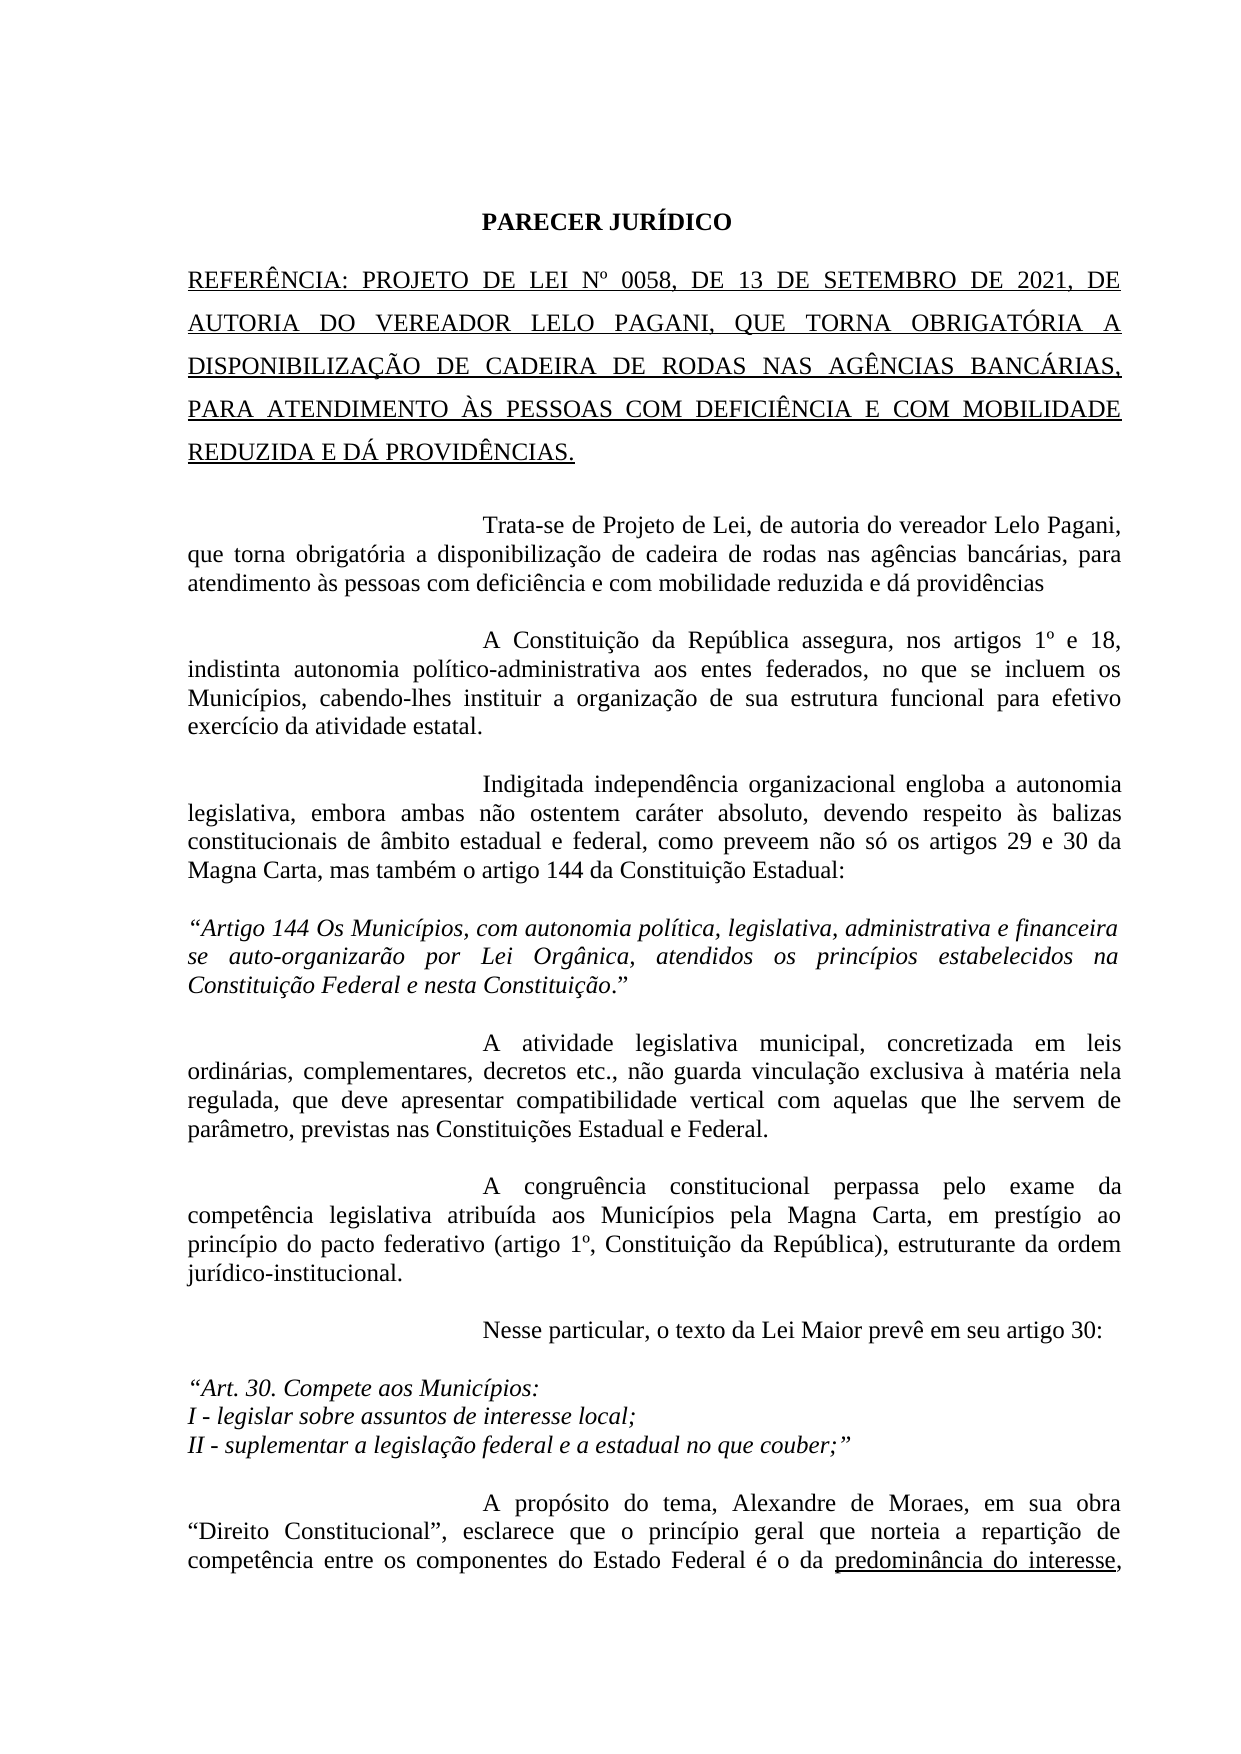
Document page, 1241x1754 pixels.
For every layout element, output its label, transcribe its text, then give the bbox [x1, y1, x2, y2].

text REFERÊNCIA: PROJETO DE LEI Nº 0058, DE 13 DE SETEMBRO DE 2021, DE AUTORIA DO VEREADOR LELO PAGANI, QUE TORNA OBRIGATÓRIA A DISPONIBILIZAÇÃO DE CADEIRA DE RODAS NAS AGÊNCIAS BANCÁRIAS, PARA ATENDIMENTO ÀS PESSOAS COM DEFICIÊNCIA E COM MOBILIDADE REDUZIDA E DÁ PROVIDÊNCIAS. [187, 377, 1122, 419]
text Trata-se de Projeto de Lei, de autoria do vereador Lelo Pagani, que torna obrigatória a disponibilização de cadeira de rodas nas agências bancárias, para atendimento às pessoas com deficiência e com mobilidade reduzida e dá providências [187, 510, 1122, 596]
text “Artigo 144 Os Municípios, com autonomia política, legislativa, administrativa e financeira se auto-organizarão por Lei Orgânica, atendidos os princípios estabelecidos na Constituição Federal e nesta Constituição.” [187, 913, 1122, 999]
text A atividade legislativa municipal, concretizada em leis ordinárias, complementares, decretos etc., não guarda vinculação exclusiva à matéria nela regulada, que deve apresentar compatibilidade vertical com aquelas que lhe servem de parâmetro, previstas nas Constituições Estadual e Federal. [187, 1028, 1122, 1143]
text A congruência constitucional perpassa pelo exame da competência legislativa atribuída aos Municípios pela Magna Carta, em prestígio ao princípio do pacto federativo (artigo 1º, Constituição da República), estruturante da ordem jurídico-institucional. [187, 1171, 1122, 1286]
text II - suplementar a legislação federal e a estadual no que couber;” [187, 1430, 1122, 1459]
text REFERÊNCIA: PROJETO DE LEI Nº 0058, DE 13 DE SETEMBRO DE 2021, DE AUTORIA DO VEREADOR LELO PAGANI, QUE TORNA OBRIGATÓRIA A DISPONIBILIZAÇÃO DE CADEIRA DE RODAS NAS AGÊNCIAS BANCÁRIAS, PARA ATENDIMENTO ÀS PESSOAS COM DEFICIÊNCIA E COM MOBILIDADE REDUZIDA E DÁ PROVIDÊNCIAS. [187, 334, 1122, 376]
text I - legislar sobre assuntos de interesse local; [187, 1401, 1122, 1430]
text Nesse particular, o texto da Lei Maior prevê em seu artigo 30: [187, 1315, 1122, 1344]
text A Constituição da República assegura, nos artigos 1º e 18, indistinta autonomia político-administrativa aos entes federados, no que se incluem os Municípios, cabendo-lhes instituir a organização de sua estrutura funcional para efetivo exercício da atividade estatal. [187, 625, 1122, 740]
text REFERÊNCIA: PROJETO DE LEI Nº 0058, DE 13 DE SETEMBRO DE 2021, DE AUTORIA DO VEREADOR LELO PAGANI, QUE TORNA OBRIGATÓRIA A DISPONIBILIZAÇÃO DE CADEIRA DE RODAS NAS AGÊNCIAS BANCÁRIAS, PARA ATENDIMENTO ÀS PESSOAS COM DEFICIÊNCIA E COM MOBILIDADE REDUZIDA E DÁ PROVIDÊNCIAS. [187, 265, 1122, 333]
text PARECER JURÍDICO [482, 207, 1122, 236]
text REFERÊNCIA: PROJETO DE LEI Nº 0058, DE 13 DE SETEMBRO DE 2021, DE AUTORIA DO VEREADOR LELO PAGANI, QUE TORNA OBRIGATÓRIA A DISPONIBILIZAÇÃO DE CADEIRA DE RODAS NAS AGÊNCIAS BANCÁRIAS, PARA ATENDIMENTO ÀS PESSOAS COM DEFICIÊNCIA E COM MOBILIDADE REDUZIDA E DÁ PROVIDÊNCIAS. [187, 420, 1122, 466]
text Indigitada independência organizacional engloba a autonomia legislativa, embora ambas não ostentem caráter absoluto, devendo respeito às balizas constitucionais de âmbito estadual e federal, como preveem não só os artigos 29 e 30 da Magna Carta, mas também o artigo 144 da Constituição Estadual: [187, 769, 1122, 884]
text “Art. 30. Compete aos Municípios: [187, 1373, 1122, 1401]
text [187, 1488, 1122, 1574]
